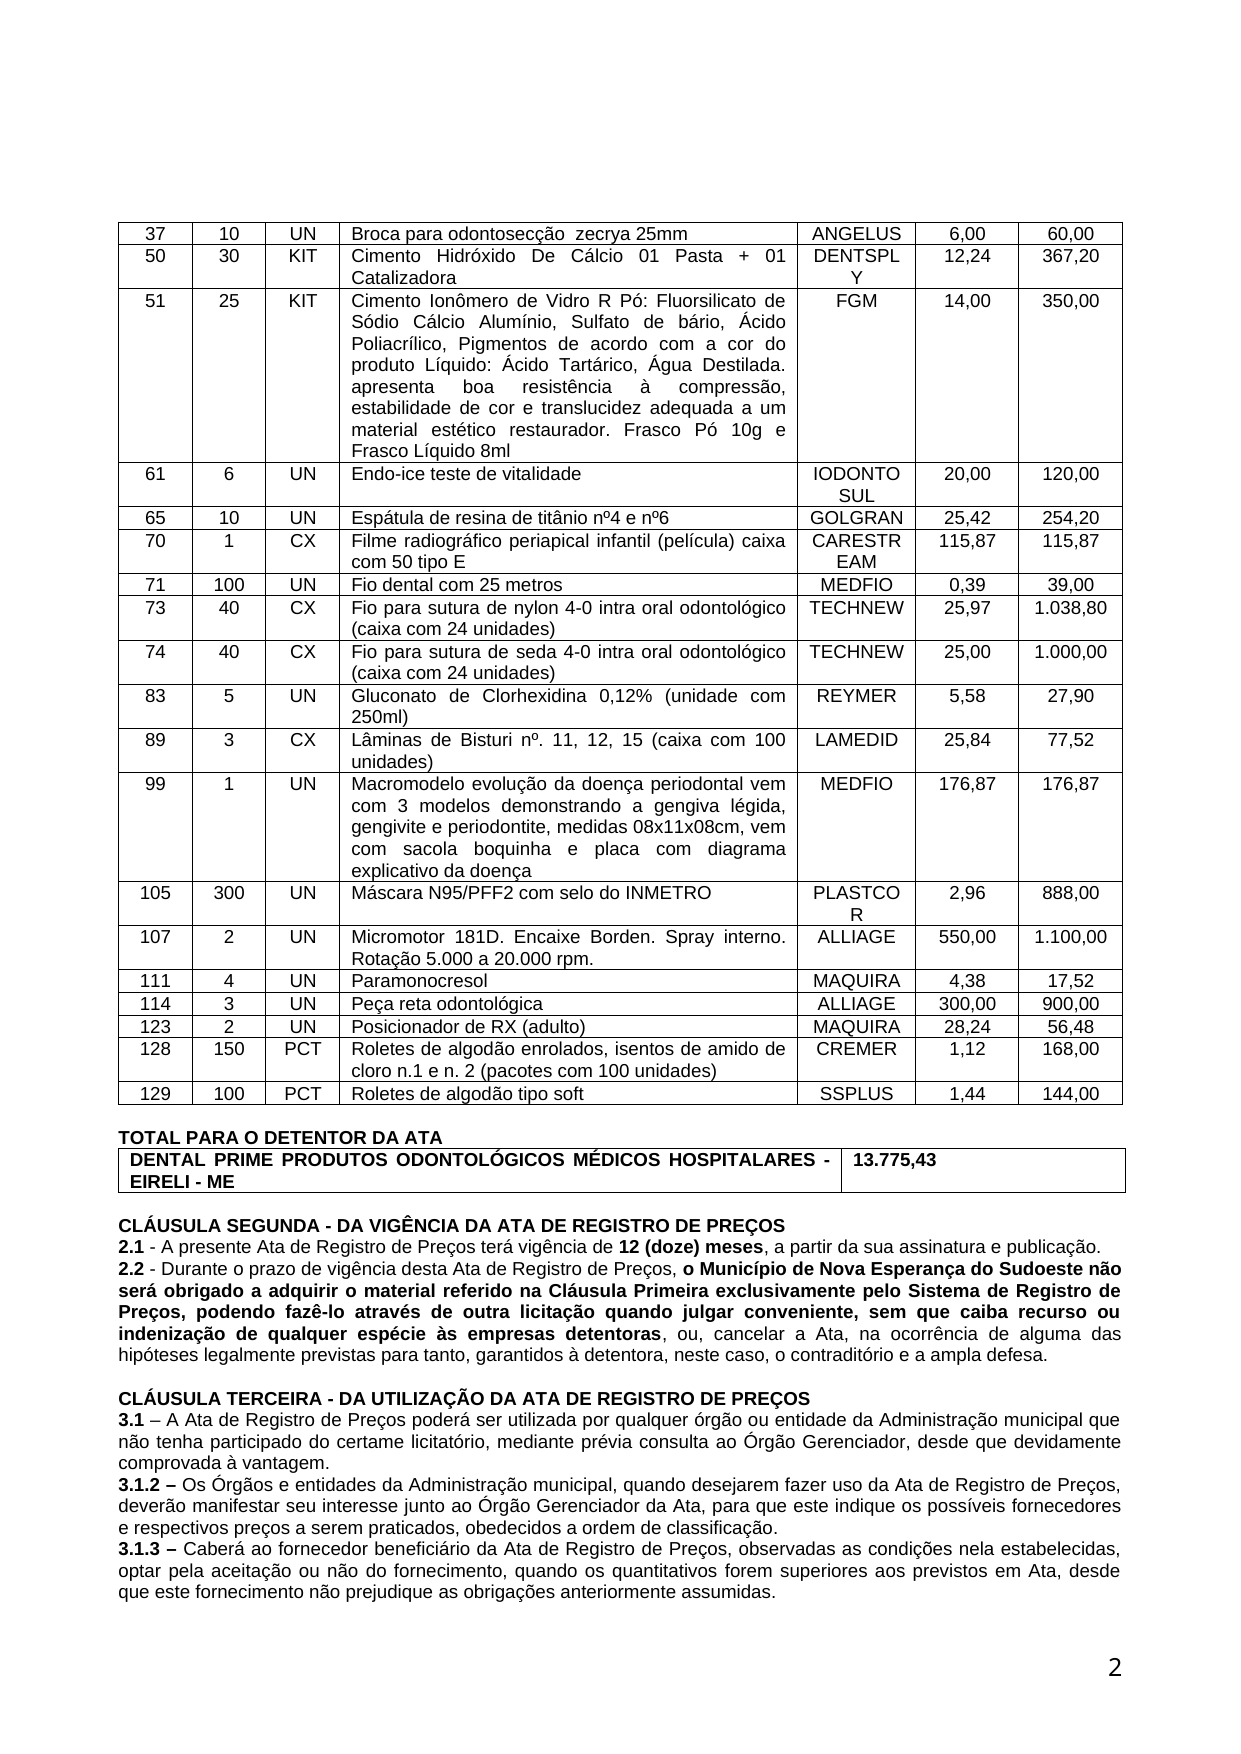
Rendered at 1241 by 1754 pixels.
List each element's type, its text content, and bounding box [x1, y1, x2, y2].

table_cell 1 [193, 530, 265, 573]
table_cell 25 [193, 289, 265, 462]
table_cell 14,00 [916, 289, 1018, 462]
table_cell SSPLUS [798, 1082, 915, 1104]
table_cell 300 [193, 882, 265, 925]
table_cell 3 [193, 993, 265, 1014]
table_cell 70 [119, 530, 192, 573]
table_cell UN [266, 507, 339, 529]
table_cell 60,00 [1019, 223, 1122, 244]
table_cell 114 [119, 993, 192, 1014]
table_cell PCT [266, 1038, 339, 1081]
table_cell 20,00 [916, 463, 1018, 506]
table_cell 254,20 [1019, 507, 1122, 529]
table_cell Roletes de algodão enrolados, isentos de amido de cloro n.1 e n. 2 (pacotes com 100 unidades) [340, 1038, 797, 1081]
table_cell ALLIAGE [798, 993, 915, 1014]
table_cell Filme radiográfico periapical infantil (película) caixa com 50 tipo E [340, 530, 797, 573]
table_cell UN [266, 773, 339, 881]
table_cell CX [266, 530, 339, 573]
text 3.1.3 – Caberá ao fornecedor beneficiário da Ata de Registro de Preços, observadas as condições nela estabelecidas, optar pela aceitação ou não do fornecimento, quando os quantitativos forem superiores aos previstos em Ata, desde que este fornecimento não prejudique as obrigações anteriormente assumidas. [118, 1538, 1122, 1603]
table_cell 1.038,80 [1019, 596, 1122, 639]
table_cell 1.100,00 [1019, 926, 1122, 969]
table_cell 128 [119, 1038, 192, 1081]
table_cell 17,52 [1019, 970, 1122, 992]
table_cell 900,00 [1019, 993, 1122, 1014]
table_cell UN [266, 926, 339, 969]
table_cell Roletes de algodão tipo soft [340, 1082, 797, 1104]
table_cell UN [266, 970, 339, 992]
table_cell UN [266, 463, 339, 506]
table_cell 150 [193, 1038, 265, 1081]
table_cell 123 [119, 1016, 192, 1037]
table_cell 107 [119, 926, 192, 969]
table_cell 73 [119, 596, 192, 639]
table_cell 5 [193, 685, 265, 728]
table_cell 144,00 [1019, 1082, 1122, 1104]
table_cell 111 [119, 970, 192, 992]
text TOTAL PARA O DETENTOR DA ATA [118, 1126, 1122, 1148]
table_cell KIT [266, 245, 339, 288]
table_cell 6 [193, 463, 265, 506]
table_cell 10 [193, 223, 265, 244]
table_cell 1,44 [916, 1082, 1018, 1104]
table_cell 27,90 [1019, 685, 1122, 728]
table_cell MEDFIO [798, 773, 915, 881]
table_cell Gluconato de Clorhexidina 0,12% (unidade com 250ml) [340, 685, 797, 728]
table_cell 51 [119, 289, 192, 462]
table_cell 4 [193, 970, 265, 992]
table_cell DENTSPLY [798, 245, 915, 288]
table_cell 6,00 [916, 223, 1018, 244]
table_cell Lâminas de Bisturi nº. 11, 12, 15 (caixa com 100 unidades) [340, 729, 797, 772]
table_cell 100 [193, 1082, 265, 1104]
table_cell 3 [193, 729, 265, 772]
table_cell UN [266, 574, 339, 595]
text 2.2 - Durante o prazo de vigência desta Ata de Registro de Preços, o Município de Nova Esperança do Sudoeste não será obrigado a adquirir o material referido na Cláusula Primeira exclusivamente pelo Sistema de Registro de Preços, podendo fazê-lo através de outra licitação quando julgar conveniente, sem que caiba recurso ou indenização de qualquer espécie às empresas detentoras, ou, cancelar a Ata, na ocorrência de alguma das hipóteses legalmente previstas para tanto, garantidos à detentora, neste caso, o contraditório e a ampla defesa. [118, 1258, 1122, 1366]
table_cell Fio para sutura de seda 4-0 intra oral odontológico (caixa com 24 unidades) [340, 641, 797, 684]
table_cell CX [266, 729, 339, 772]
table_cell 550,00 [916, 926, 1018, 969]
text CLÁUSULA SEGUNDA - DA VIGÊNCIA DA ATA DE REGISTRO DE PREÇOS [118, 1215, 1122, 1236]
table_cell 25,42 [916, 507, 1018, 529]
table_cell 89 [119, 729, 192, 772]
table_cell MAQUIRA [798, 970, 915, 992]
table_cell Broca para odontosecção zecrya 25mm [340, 223, 797, 244]
table_cell 25,84 [916, 729, 1018, 772]
text 3.1 – A Ata de Registro de Preços poderá ser utilizada por qualquer órgão ou entidade da Administração municipal que não tenha participado do certame licitatório, mediante prévia consulta ao Órgão Gerenciador, desde que devidamente comprovada à vantagem. [118, 1409, 1122, 1473]
table_cell MAQUIRA [798, 1016, 915, 1037]
table_cell PLASTCOR [798, 882, 915, 925]
table_cell 40 [193, 596, 265, 639]
table_cell UN [266, 223, 339, 244]
table_cell 56,48 [1019, 1016, 1122, 1037]
table_cell 1,12 [916, 1038, 1018, 1081]
table_cell 12,24 [916, 245, 1018, 288]
table_cell REYMER [798, 685, 915, 728]
text CLÁUSULA TERCEIRA - DA UTILIZAÇÃO DA ATA DE REGISTRO DE PREÇOS [118, 1387, 1122, 1409]
table_cell Endo-ice teste de vitalidade [340, 463, 797, 506]
table_cell 367,20 [1019, 245, 1122, 288]
table_cell 74 [119, 641, 192, 684]
table_cell CX [266, 596, 339, 639]
table_cell 5,58 [916, 685, 1018, 728]
table_cell CARESTREAM [798, 530, 915, 573]
table_cell 28,24 [916, 1016, 1018, 1037]
table_header DENTAL PRIME PRODUTOS ODONTOLÓGICOS MÉDICOS HOSPITALARES - EIRELI - ME [119, 1149, 841, 1192]
table_cell ALLIAGE [798, 926, 915, 969]
table_cell 99 [119, 773, 192, 881]
table_cell 350,00 [1019, 289, 1122, 462]
table_cell 2 [193, 1016, 265, 1037]
table_cell Posicionador de RX (adulto) [340, 1016, 797, 1037]
table_cell 888,00 [1019, 882, 1122, 925]
table_cell Cimento Hidróxido De Cálcio 01 Pasta + 01 Catalizadora [340, 245, 797, 288]
table_cell UN [266, 882, 339, 925]
table_cell Peça reta odontológica [340, 993, 797, 1014]
table_header 13.775,43 [842, 1149, 1125, 1192]
table_cell Fio para sutura de nylon 4-0 intra oral odontológico (caixa com 24 unidades) [340, 596, 797, 639]
table_cell 30 [193, 245, 265, 288]
table_cell LAMEDID [798, 729, 915, 772]
table_cell IODONTOSUL [798, 463, 915, 506]
table_cell 2 [193, 926, 265, 969]
table_cell TECHNEW [798, 641, 915, 684]
table_cell Macromodelo evolução da doença periodontal vem com 3 modelos demonstrando a gengiva légida, gengivite e periodontite, medidas 08x11x08cm, vem com sacola boquinha e placa com diagrama explicativo da doença [340, 773, 797, 881]
table_cell 25,00 [916, 641, 1018, 684]
text 3.1.2 – Os Órgãos e entidades da Administração municipal, quando desejarem fazer uso da Ata de Registro de Preços, deverão manifestar seu interesse junto ao Órgão Gerenciador da Ata, para que este indique os possíveis fornecedores e respectivos preços a serem praticados, obedecidos a ordem de classificação. [118, 1473, 1122, 1538]
table_cell GOLGRAN [798, 507, 915, 529]
table_cell CX [266, 641, 339, 684]
table_cell 1.000,00 [1019, 641, 1122, 684]
table_cell 105 [119, 882, 192, 925]
table_cell Micromotor 181D. Encaixe Borden. Spray interno. Rotação 5.000 a 20.000 rpm. [340, 926, 797, 969]
table_cell 4,38 [916, 970, 1018, 992]
table_cell 115,87 [1019, 530, 1122, 573]
text 2.1 - A presente Ata de Registro de Preços terá vigência de 12 (doze) meses, a partir da sua assinatura e publicação. [118, 1236, 1122, 1258]
table_cell 71 [119, 574, 192, 595]
table_cell 61 [119, 463, 192, 506]
table_cell 39,00 [1019, 574, 1122, 595]
table_cell 2,96 [916, 882, 1018, 925]
table_cell PCT [266, 1082, 339, 1104]
table_cell 77,52 [1019, 729, 1122, 772]
table_cell 10 [193, 507, 265, 529]
table_cell 115,87 [916, 530, 1018, 573]
table_cell KIT [266, 289, 339, 462]
table_cell UN [266, 685, 339, 728]
table_cell CREMER [798, 1038, 915, 1081]
table_cell 25,97 [916, 596, 1018, 639]
table_cell UN [266, 1016, 339, 1037]
table_cell 1 [193, 773, 265, 881]
table_cell 176,87 [1019, 773, 1122, 881]
table_cell Fio dental com 25 metros [340, 574, 797, 595]
table_cell Máscara N95/PFF2 com selo do INMETRO [340, 882, 797, 925]
table_cell 300,00 [916, 993, 1018, 1014]
table_cell 100 [193, 574, 265, 595]
table_cell 65 [119, 507, 192, 529]
table_cell 168,00 [1019, 1038, 1122, 1081]
table_cell 83 [119, 685, 192, 728]
table_cell 176,87 [916, 773, 1018, 881]
table_cell 0,39 [916, 574, 1018, 595]
table_cell ANGELUS [798, 223, 915, 244]
table_cell 40 [193, 641, 265, 684]
table_cell Espátula de resina de titânio nº4 e nº6 [340, 507, 797, 529]
table_cell MEDFIO [798, 574, 915, 595]
table_cell 50 [119, 245, 192, 288]
table_cell Cimento Ionômero de Vidro R Pó: Fluorsilicato de Sódio Cálcio Alumínio, Sulfato de bário, Ácido Poliacrílico, Pigmentos de acordo com a cor do produto Líquido: Ácido Tartárico, Água Destilada. apresenta boa resistência à compressão, estabilidade de cor e translucidez adequada a um material estético restaurador. Frasco Pó 10g e Frasco Líquido 8ml [340, 289, 797, 462]
table_cell Paramonocresol [340, 970, 797, 992]
table_cell FGM [798, 289, 915, 462]
table_cell 37 [119, 223, 192, 244]
table_cell TECHNEW [798, 596, 915, 639]
table_cell 129 [119, 1082, 192, 1104]
table_cell UN [266, 993, 339, 1014]
table_cell 120,00 [1019, 463, 1122, 506]
